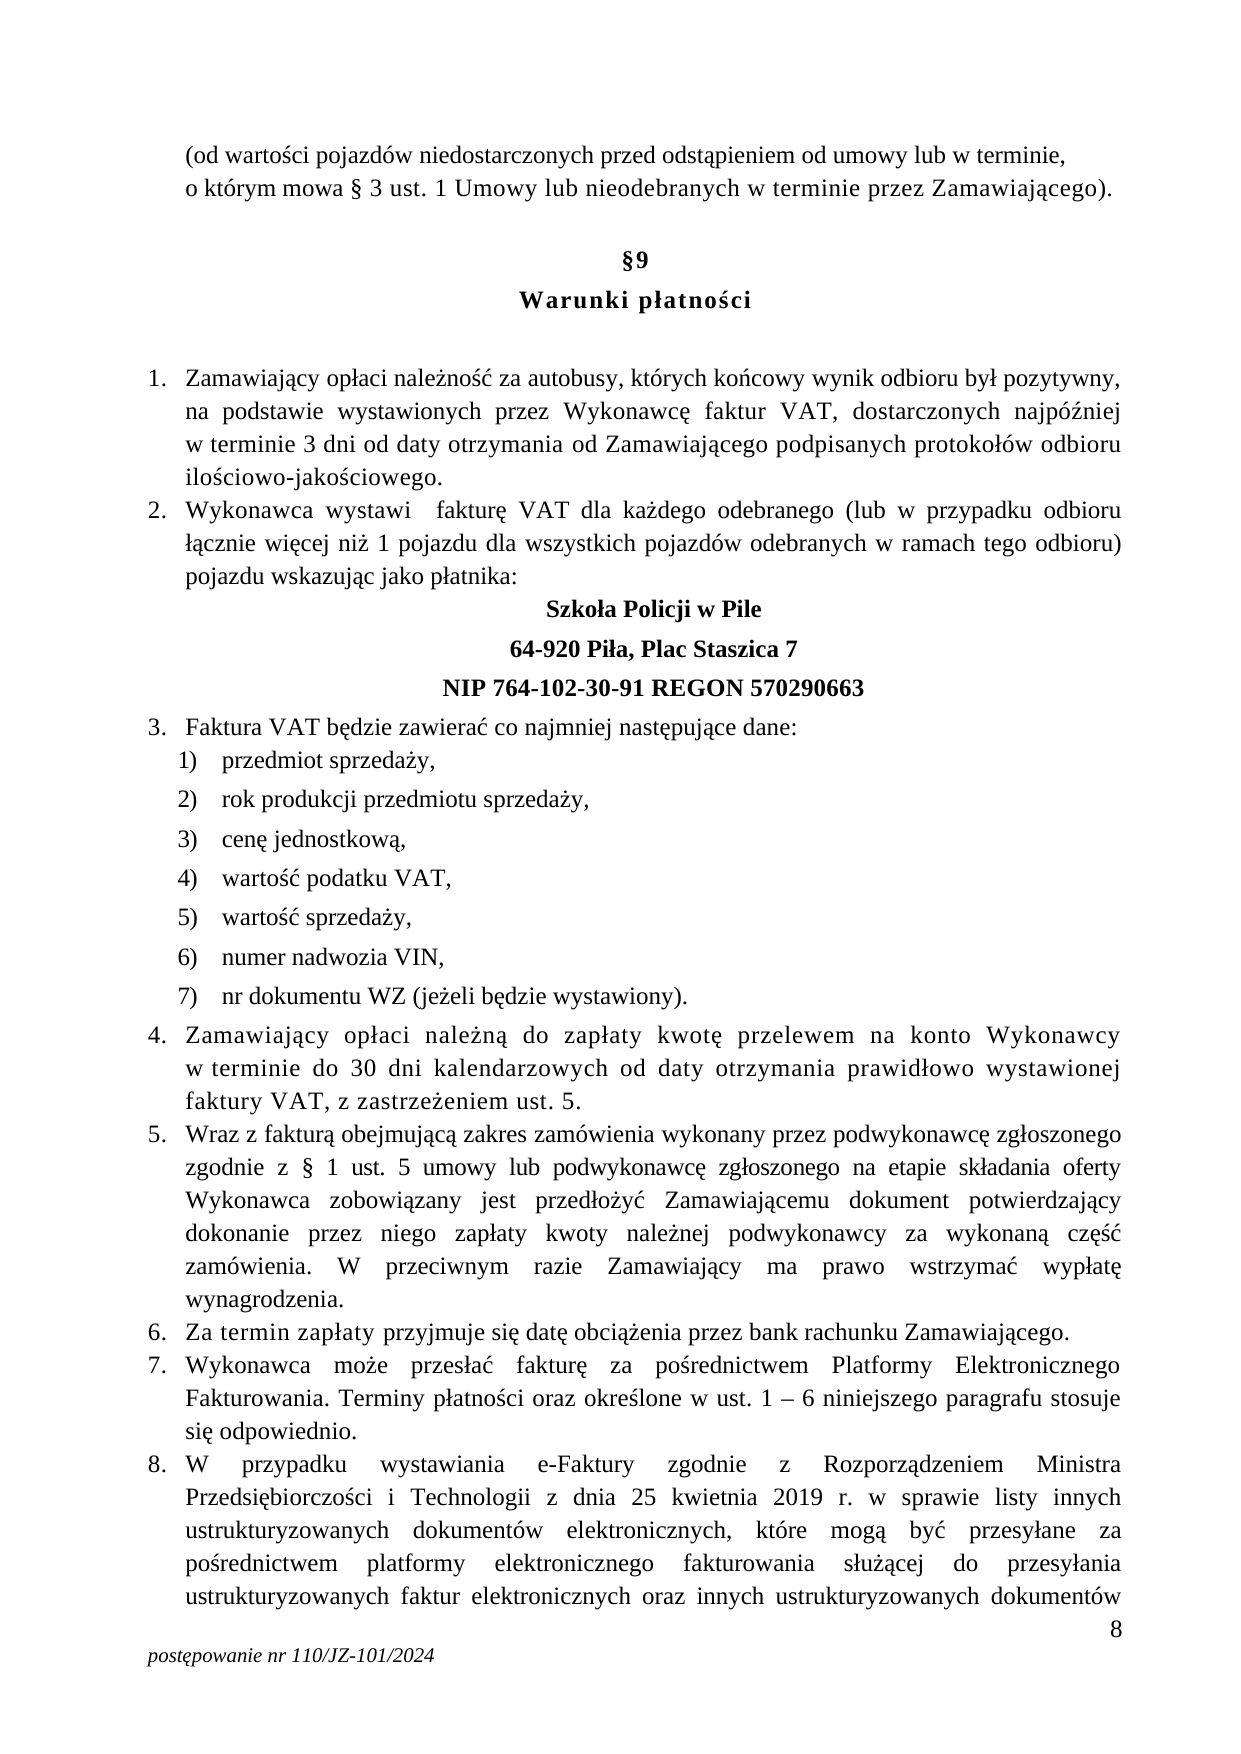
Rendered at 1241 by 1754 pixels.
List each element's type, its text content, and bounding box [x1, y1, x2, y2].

list wartość sprzedaży, [177, 902, 1122, 931]
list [148, 140, 1122, 202]
text §9 [148, 245, 1122, 274]
list przedmiot sprzedaży, [177, 745, 1122, 774]
text 64-920 Piła, Plac Staszica 7 [185, 634, 1122, 662]
list Wykonawca wystawi fakturę VAT dla każdego odebranego (lub w przypadku odbioru łącznie więcej niż 1 pojazdu dla wszystkich pojazdów odebranych w ramach tego odbioru) pojazdu wskazując jako płatnika: [148, 495, 1122, 590]
list wartość podatku VAT, [177, 863, 1122, 892]
list Za termin zapłaty przyjmuje się datę obciążenia przez bank rachunku Zamawiającego. [148, 1317, 1122, 1346]
list Zamawiający opłaci należną do zapłaty kwotę przelewem na konto Wykonawcy w terminie do 30 dni kalendarzowych od daty otrzymania prawidłowo wystawionej faktury VAT, z zastrzeżeniem ust. 5. [148, 1020, 1122, 1115]
list nr dokumentu WZ (jeżeli będzie wystawiony). [177, 981, 1122, 1009]
text NIP 764-102-30-91 REGON 570290663 [185, 673, 1122, 702]
list Zamawiający opłaci należność za autobusy, których końcowy wynik odbioru był pozytywny, na podstawie wystawionych przez Wykonawcę faktur VAT, dostarczonych najpóźniej w terminie 3 dni od daty otrzymania od Zamawiającego podpisanych protokołów odbioru ilościowo-jakościowego. [148, 363, 1122, 491]
list Faktura VAT będzie zawierać co najmniej następujące dane: [148, 712, 1122, 741]
list Wykonawca może przesłać fakturę za pośrednictwem Platformy Elektronicznego Fakturowania. Terminy płatności oraz określone w ust. 1 – 6 niniejszego paragrafu stosuje się odpowiednio. [148, 1350, 1122, 1445]
text Szkoła Policji w Pile [185, 594, 1122, 623]
list cenę jednostkową, [177, 824, 1122, 852]
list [148, 1449, 1122, 1610]
text Warunki płatności [148, 285, 1122, 313]
list Wraz z fakturą obejmującą zakres zamówienia wykonany przez podwykonawcę zgłoszonego zgodnie z § 1 ust. 5 umowy lub podwykonawcę zgłoszonego na etapie składania oferty Wykonawca zobowiązany jest przedłożyć Zamawiającemu dokument potwierdzający dokonanie przez niego zapłaty kwoty należnej podwykonawcy za wykonaną część zamówienia. W przeciwnym razie Zamawiający ma prawo wstrzymać wypłatę wynagrodzenia. [148, 1119, 1122, 1313]
list numer nadwozia VIN, [177, 942, 1122, 970]
list rok produkcji przedmiotu sprzedaży, [177, 784, 1122, 813]
